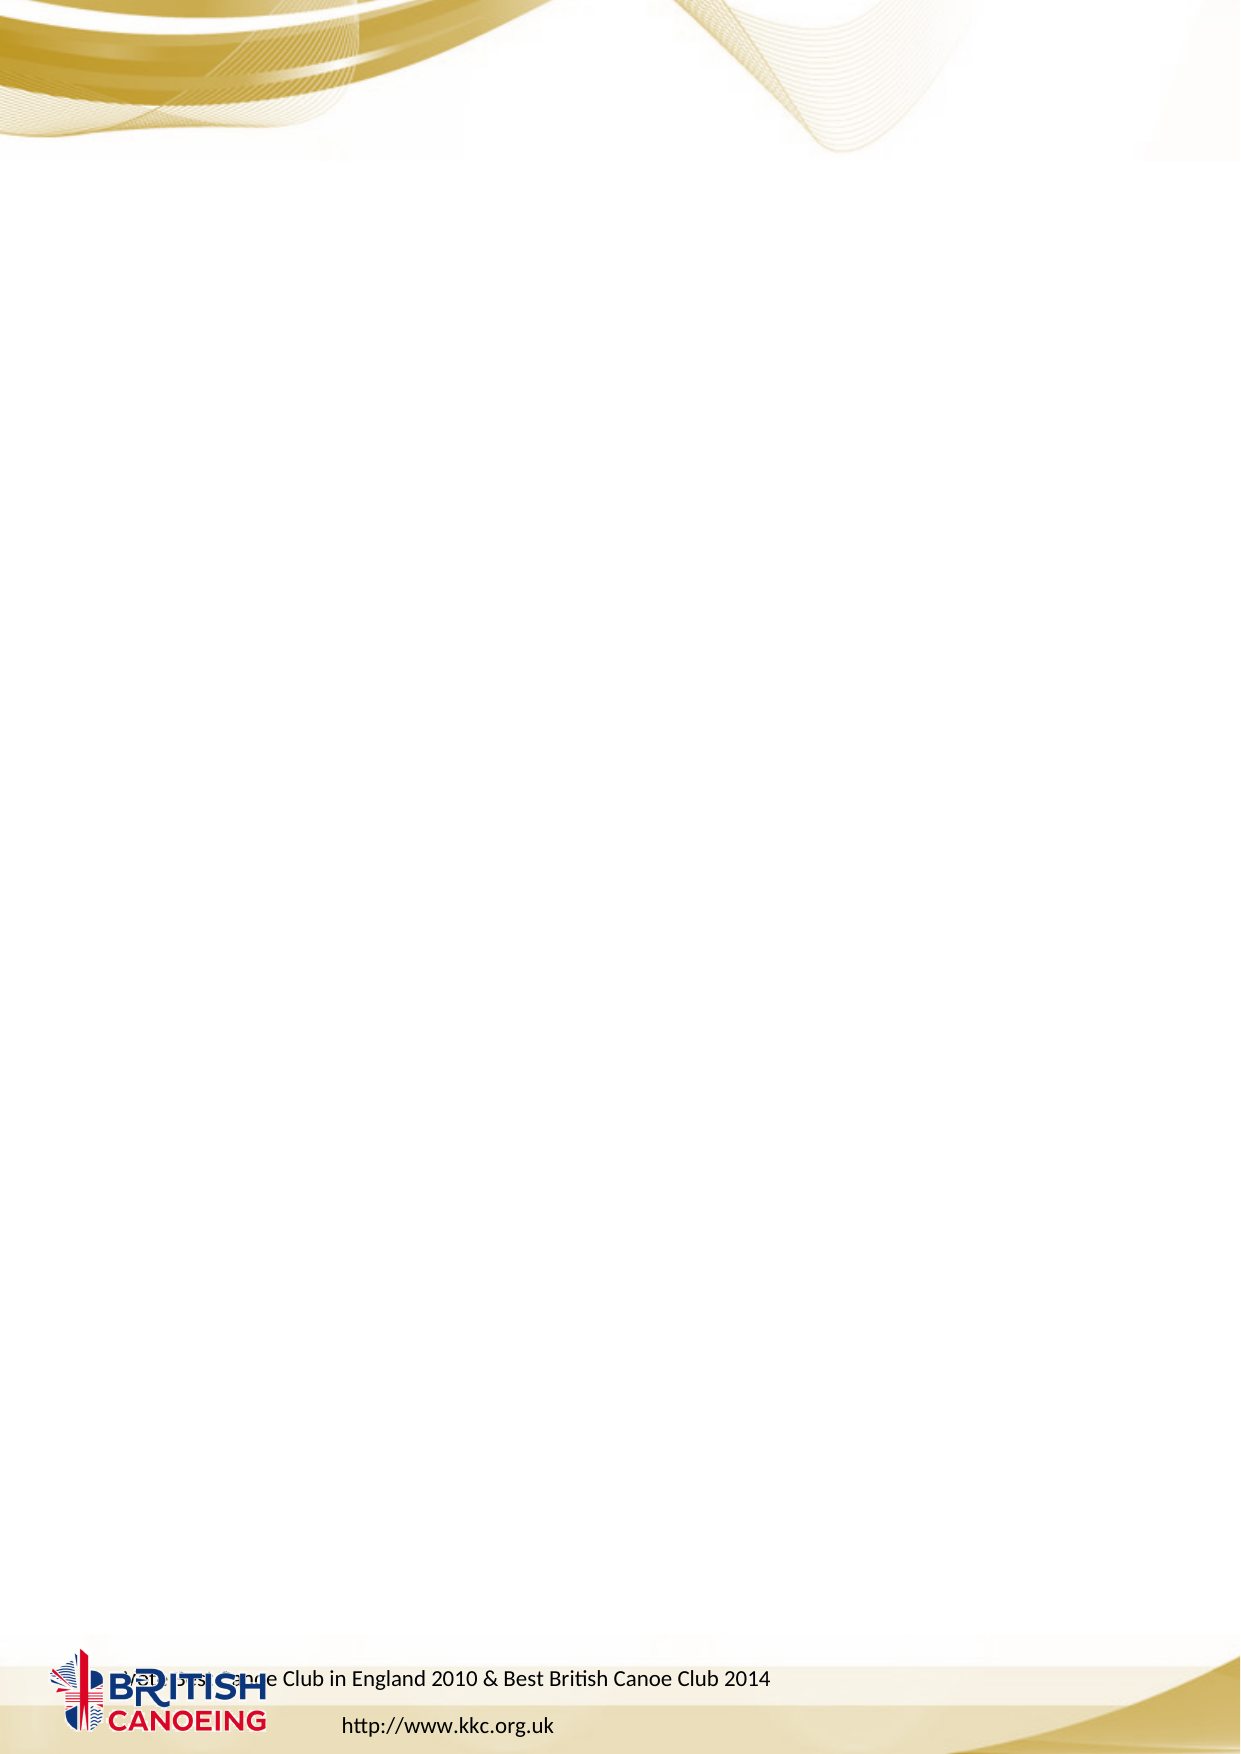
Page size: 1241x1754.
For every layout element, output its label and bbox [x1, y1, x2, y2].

picture [32, 1645, 288, 1741]
